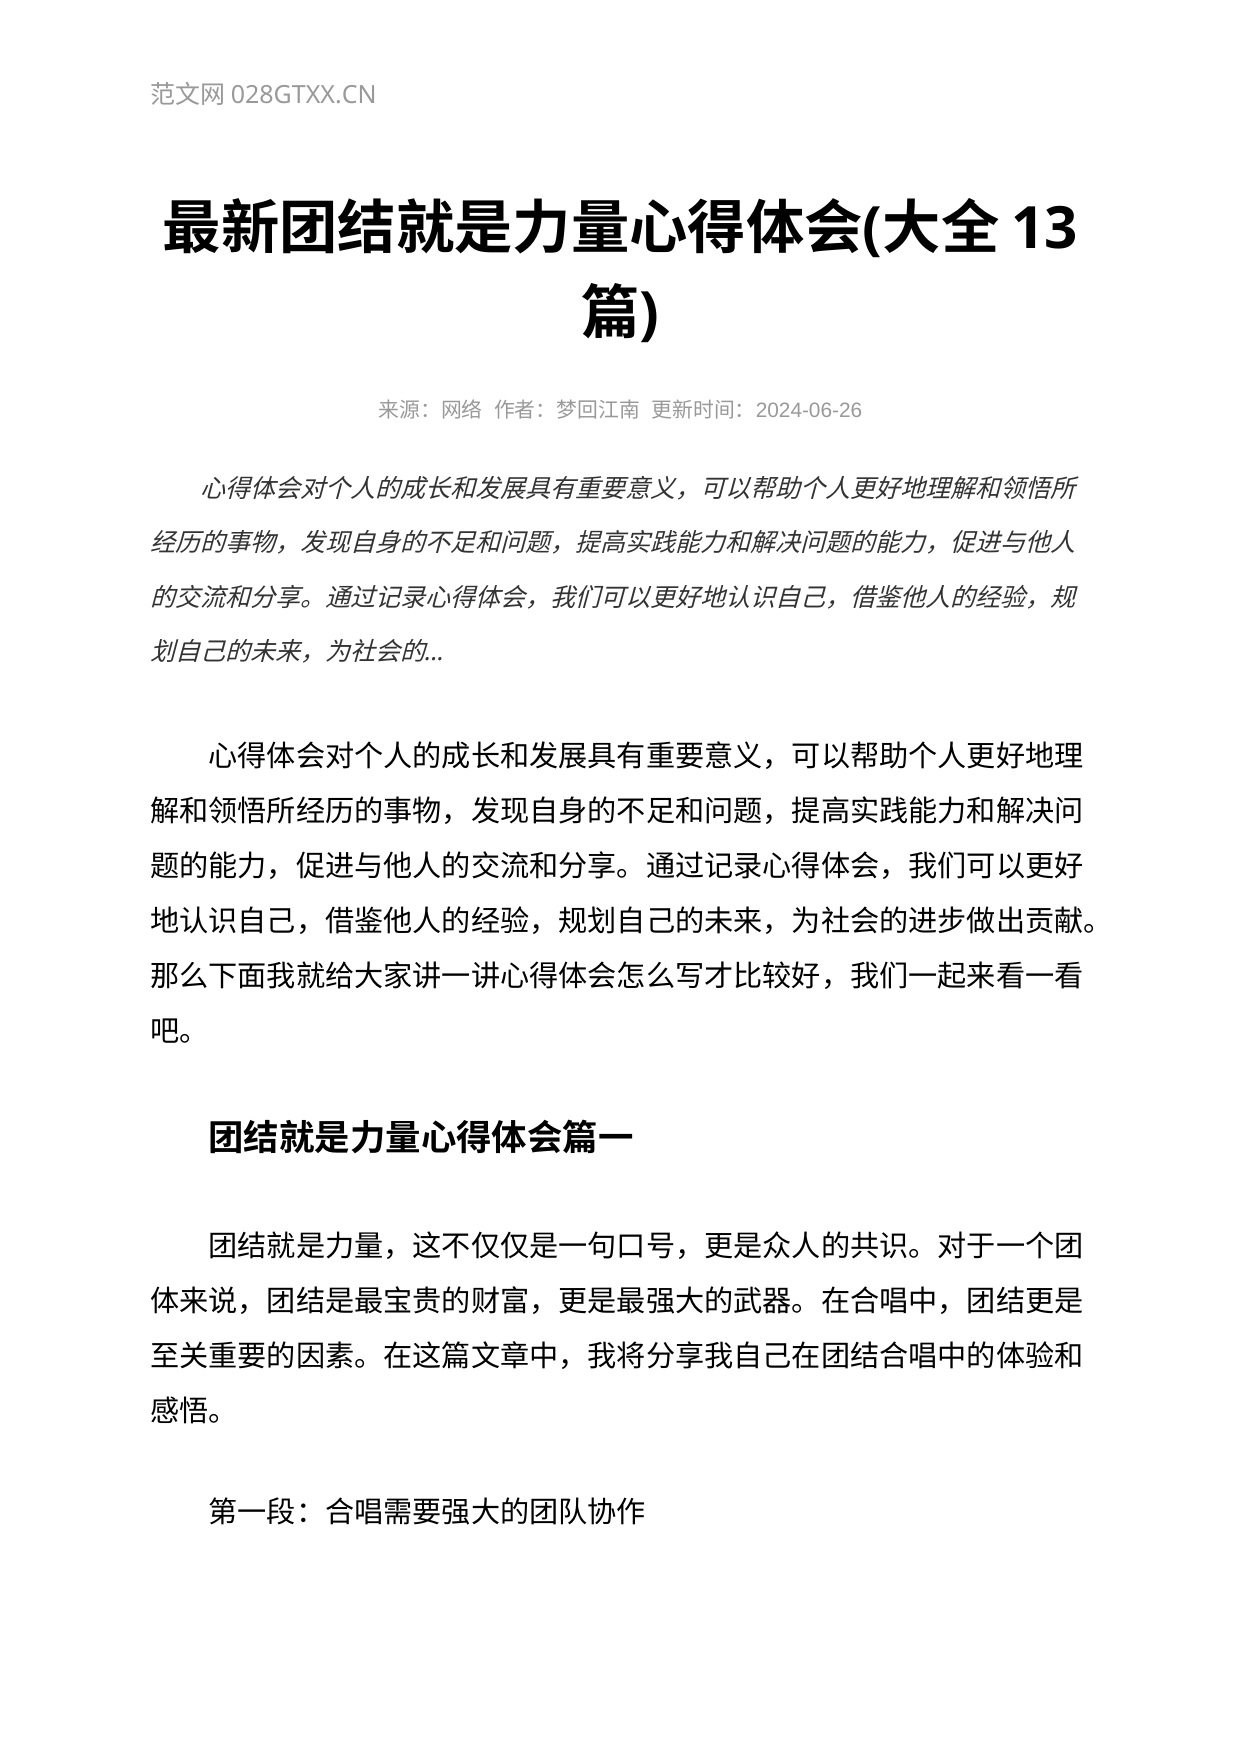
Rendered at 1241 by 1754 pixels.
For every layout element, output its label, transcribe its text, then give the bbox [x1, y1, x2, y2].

text 第一段：合唱需要强大的团队协作 [150, 1489, 1090, 1531]
text 来源：网络 作者：梦回江南 更新时间：2024-06-26 [150, 398, 1090, 422]
text 团结就是力量心得体会篇一 [150, 1109, 1090, 1160]
text 团结就是力量，这不仅仅是一句口号，更是众人的共识。对于一个团体来说，团结是最宝贵的财富，更是最强大的武器。在合唱中，团结更是至关重要的因素。在这篇文章中，我将分享我自己在团结合唱中的体验和感悟。 [150, 1223, 1090, 1429]
text 心得体会对个人的成长和发展具有重要意义，可以帮助个人更好地理解和领悟所经历的事物，发现自身的不足和问题，提高实践能力和解决问题的能力，促进与他人的交流和分享。通过记录心得体会，我们可以更好地认识自己，借鉴他人的经验，规划自己的未来，为社会的进步做出贡献。那么下面我就给大家讲一讲心得体会怎么写才比较好，我们一起来看一看吧。 [150, 733, 1090, 1050]
subtitle 最新团结就是力量心得体会(大全13篇) [150, 181, 1090, 351]
text 心得体会对个人的成长和发展具有重要意义，可以帮助个人更好地理解和领悟所经历的事物，发现自身的不足和问题，提高实践能力和解决问题的能力，促进与他人的交流和分享。通过记录心得体会，我们可以更好地认识自己，借鉴他人的经验，规划自己的未来，为社会的... [150, 468, 1090, 668]
